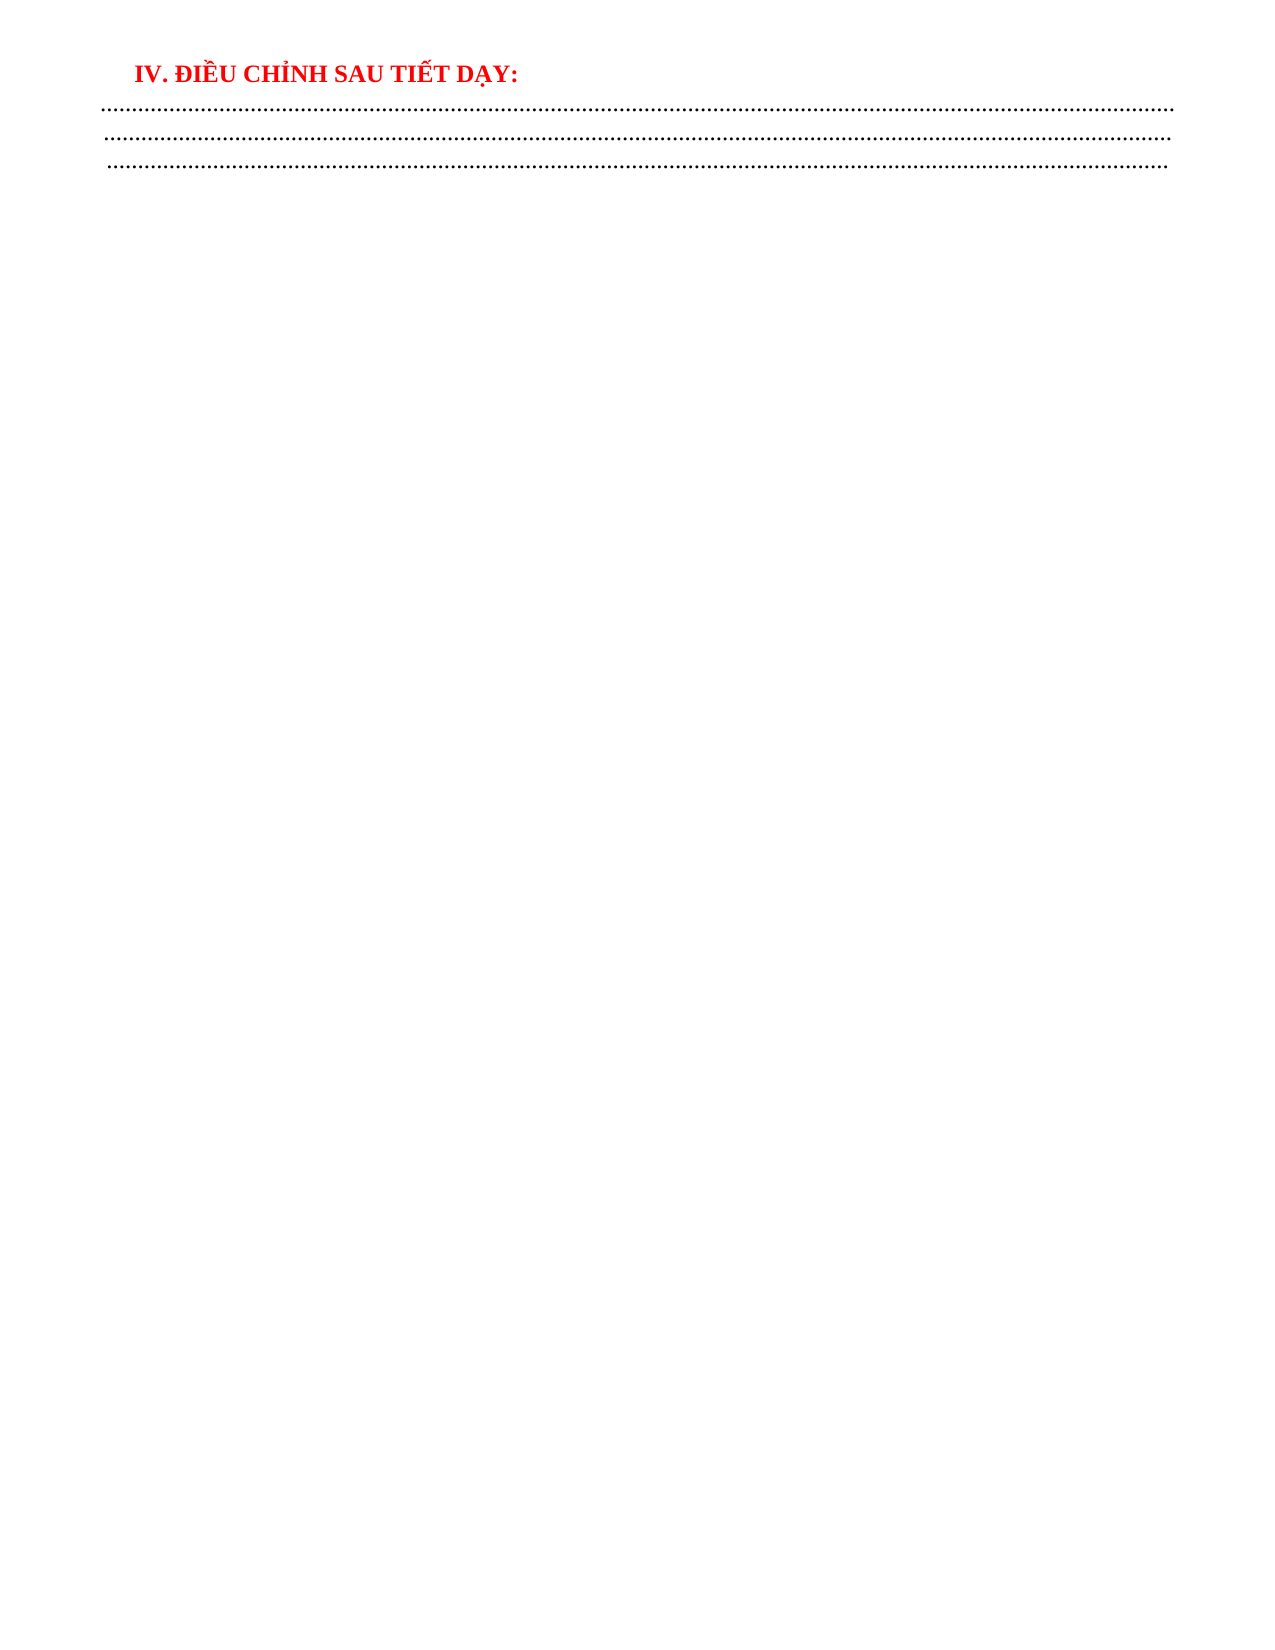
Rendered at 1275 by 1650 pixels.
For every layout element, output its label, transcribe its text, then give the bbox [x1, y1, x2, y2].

text ........................................................................................................................................................................... [75, 117, 1200, 145]
text ............................................................................................................................................................................ [75, 88, 1200, 117]
text IV. ĐIỀU CHỈNH SAU TIẾT DẠY: [75, 59, 1200, 88]
text .......................................................................................................................................................................... [75, 145, 1200, 208]
